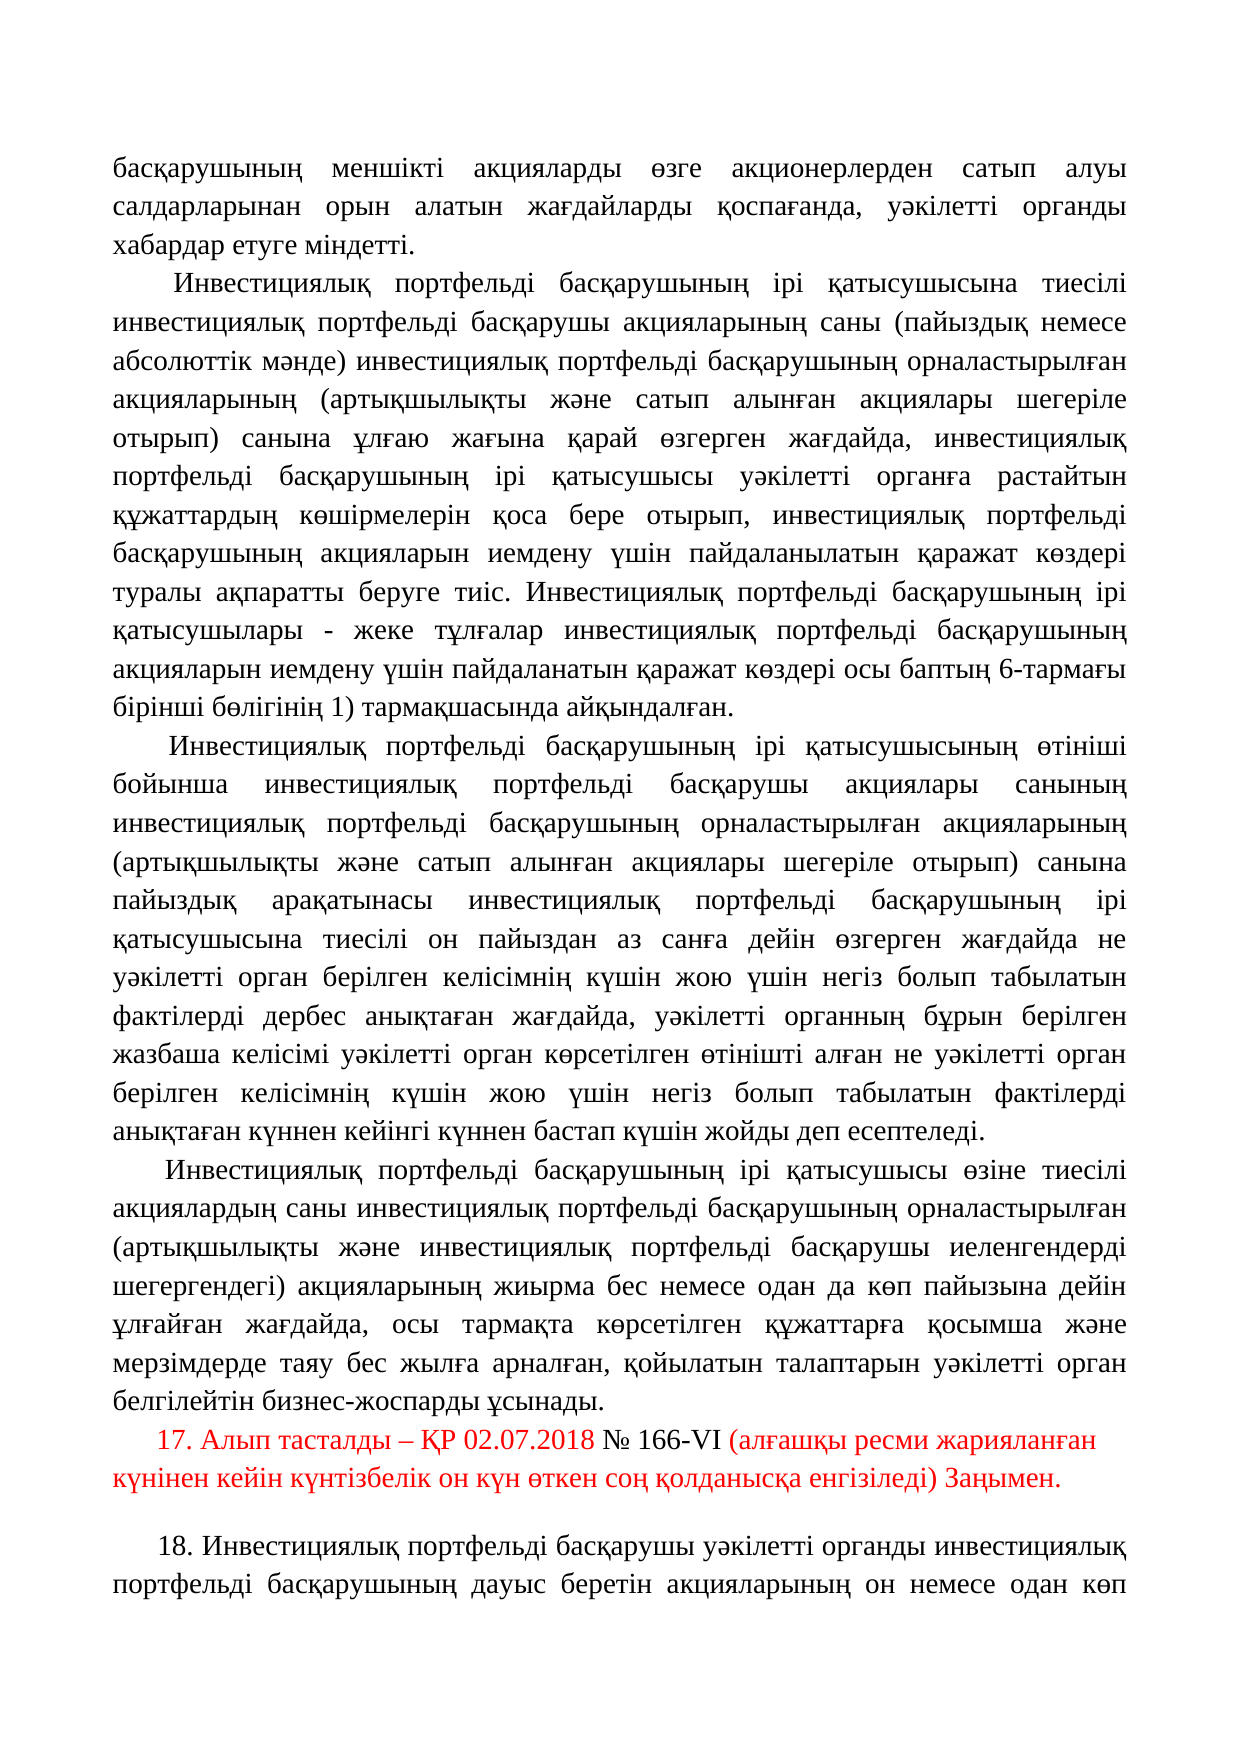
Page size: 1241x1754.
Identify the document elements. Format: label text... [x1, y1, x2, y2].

text 17. Алып тасталды – ҚР 02.07.2018 № 166-VІ (алғашқы ресми жарияланған күнінен кейін күнтізбелік он күн өткен соң қолданысқа енгізіледі) Заңымен. [112, 1422, 1128, 1524]
text Инвестициялық портфельді басқарушының ірі қатысушысының өтініші бойынша инвестициялық портфельді басқарушы акциялары санының инвестициялық портфельді басқарушының орналастырылған акцияларының (артықшылықты және сатып алынған акциялары шегеріле отырып) санына пайыздық арақатынасы инвестициялық портфельді басқарушының ірі қатысушысына тиесілі он пайыздан аз санға дейін өзгерген жағдайда не уәкілетті орган берілген келісімнің күшін жою үшін негіз болып табылатын фактілерді дербес анықтаған жағдайда, уәкілетті органның бұрын берілген жазбаша келісімі уәкілетті орган көрсетілген өтінішті алған не уәкілетті орган берілген келісімнің күшін жою үшін негіз болып табылатын фактілерді анықтаған күннен кейінгі күннен бастап күшін жойды деп есептеледі. [112, 728, 1128, 1147]
text Инвестициялық портфельді басқарушының ірі қатысушысына тиесілі инвестициялық портфельді басқарушы акцияларының саны (пайыздық немесе абсолюттік мәнде) инвестициялық портфельді басқарушының орналастырылған акцияларының (артықшылықты және сатып алынған акциялары шегеріле отырып) санына ұлғаю жағына қарай өзгерген жағдайда, инвестициялық портфельді басқарушының ірі қатысушысы уәкілетті органға растайтын құжаттардың көшірмелерін қоса бере отырып, инвестициялық портфельді басқарушының акцияларын иемдену үшін пайдаланылатын қаражат көздері туралы ақпаратты беруге тиіс. Инвестициялық портфельді басқарушының ірі қатысушылары - жеке тұлғалар инвестициялық портфельді басқарушының акцияларын иемдену үшін пайдаланатын қаражат көздері осы баптың 6-тармағы бірінші бөлігінің 1) тармақшасында айқындалған. [112, 266, 1128, 723]
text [112, 150, 1128, 261]
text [112, 1528, 1128, 1600]
text Инвестициялық портфельді басқарушының ірі қатысушысы өзіне тиесілі акциялардың саны инвестициялық портфельді басқарушының орналастырылған (артықшылықты және инвестициялық портфельді басқарушы иеленгендерді шегергендегі) акцияларының жиырма бес немесе одан да көп пайызына дейін ұлғайған жағдайда, осы тармақта көрсетілген құжаттарға қосымша және мерзімдерде таяу бес жылға арналған, қойылатын талаптарын уәкілетті орган белгілейтін бизнес-жоспарды ұсынады. [112, 1152, 1128, 1417]
